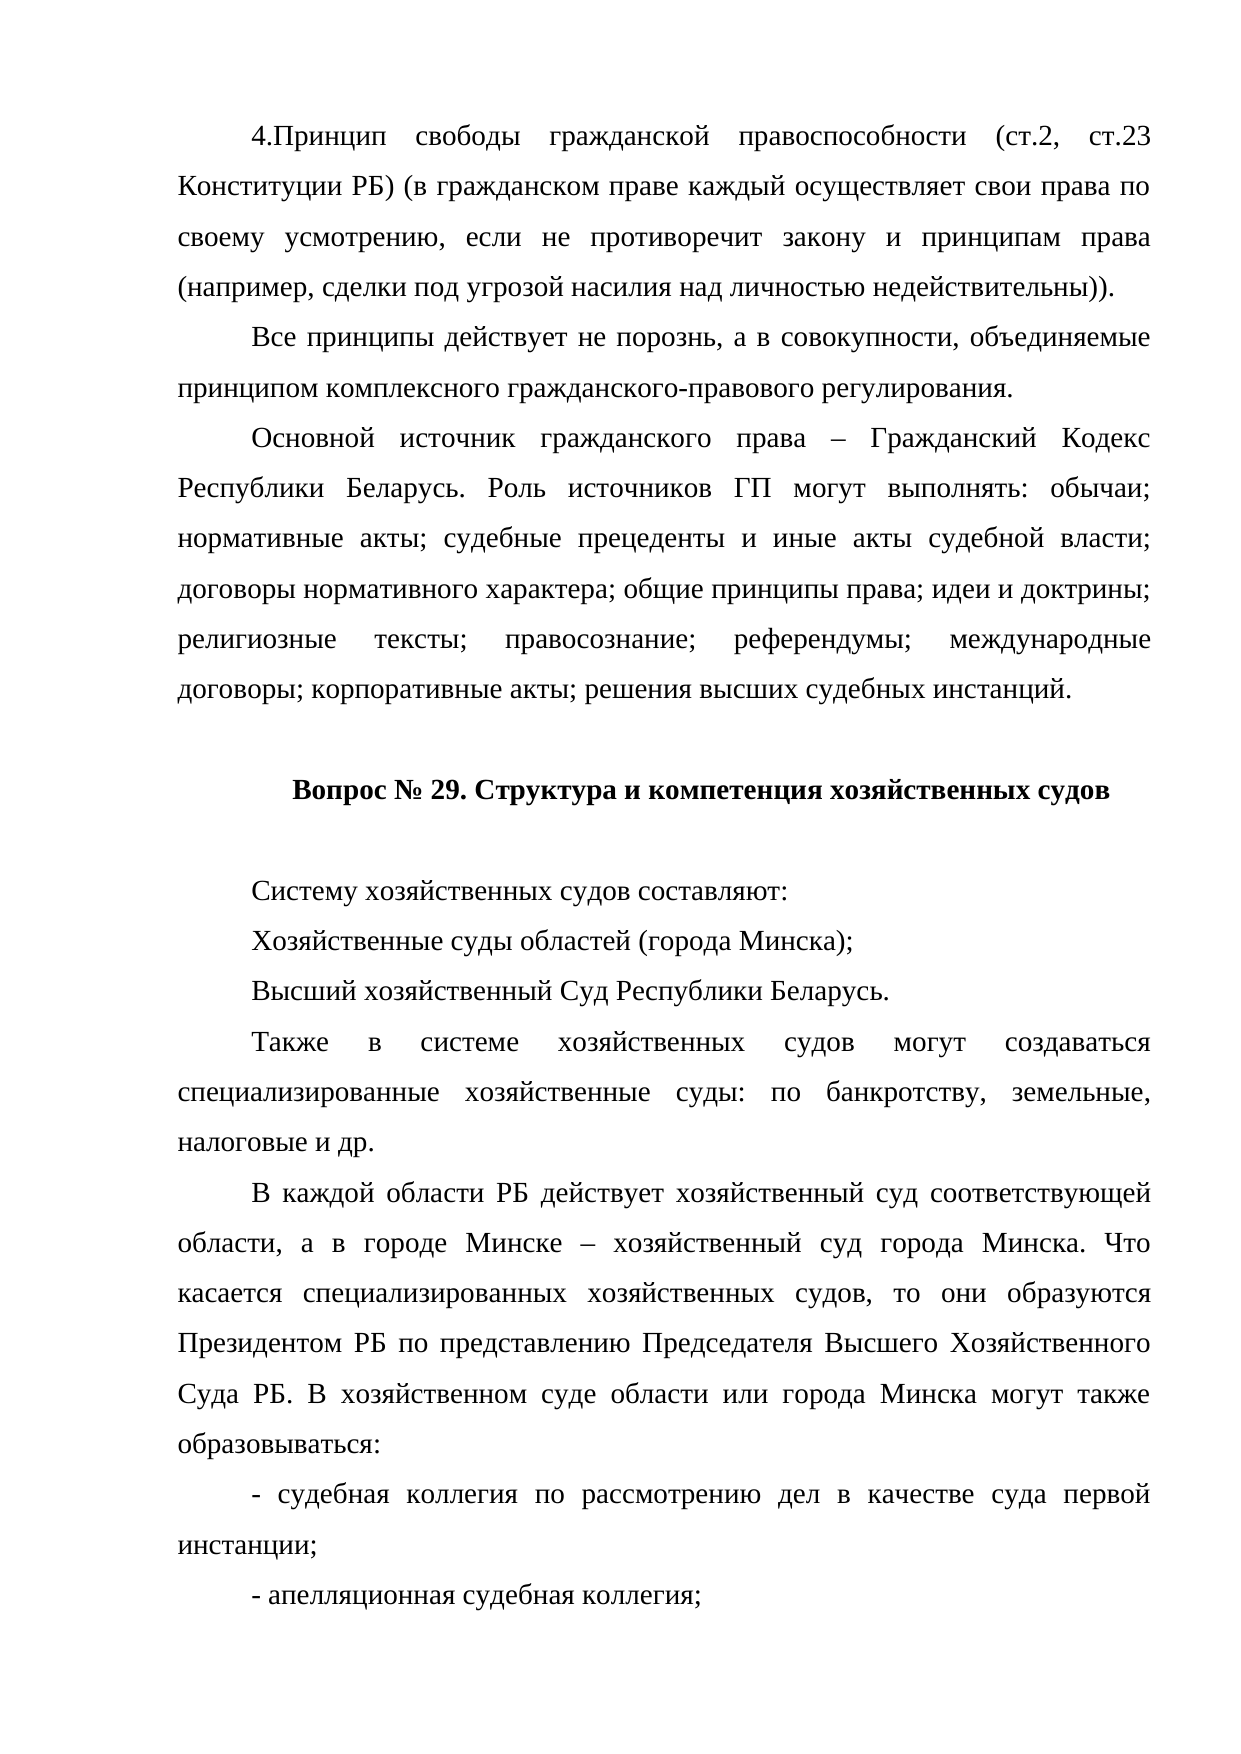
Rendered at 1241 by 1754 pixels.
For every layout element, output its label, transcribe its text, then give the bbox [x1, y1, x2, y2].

text В каждой области РБ действует хозяйственный суд соответствующей области, а в городе Минске – хозяйственный суд города Минска. Что касается специализированных хозяйственных судов, то они образуются Президентом РБ по представлению Председателя Высшего Хозяйственного Суда РБ. В хозяйственном суде области или города Минска могут также образовываться: [177, 1175, 1152, 1460]
text Также в системе хозяйственных судов могут создаваться специализированные хозяйственные суды: по банкротству, земельные, налоговые и др. [177, 1024, 1152, 1158]
text Высший хозяйственный Суд Республики Беларусь. [177, 973, 1152, 1007]
text Систему хозяйственных судов составляют: [177, 873, 1152, 906]
text Хозяйственные суды областей (города Минска); [177, 923, 1152, 957]
text Основной источник гражданского права – Гражданский Кодекс Республики Беларусь. Роль источников ГП могут выполнять: обычаи; нормативные акты; судебные прецеденты и иные акты судебной власти; договоры нормативного характера; общие принципы права; идеи и доктрины; религиозные тексты; правосознание; референдумы; международные договоры; корпоративные акты; решения высших судебных инстанций. [177, 420, 1152, 705]
text 4.Принцип свободы гражданской правоспособности (ст.2, ст.23 Конституции РБ) (в гражданском праве каждый осуществляет свои права по своему усмотрению, если не противоречит закону и принципам права (например, сделки под угрозой насилия над личностью недействительны)). [177, 118, 1152, 303]
text Вопрос № 29. Структура и компетенция хозяйственных судов [177, 772, 1152, 806]
text Все принципы действует не порознь, а в совокупности, объединяемые принципом комплексного гражданского-правового регулирования. [177, 319, 1152, 403]
text - апелляционная судебная коллегия; [177, 1577, 1152, 1611]
text - судебная коллегия по рассмотрению дел в качестве суда первой инстанции; [177, 1477, 1152, 1560]
